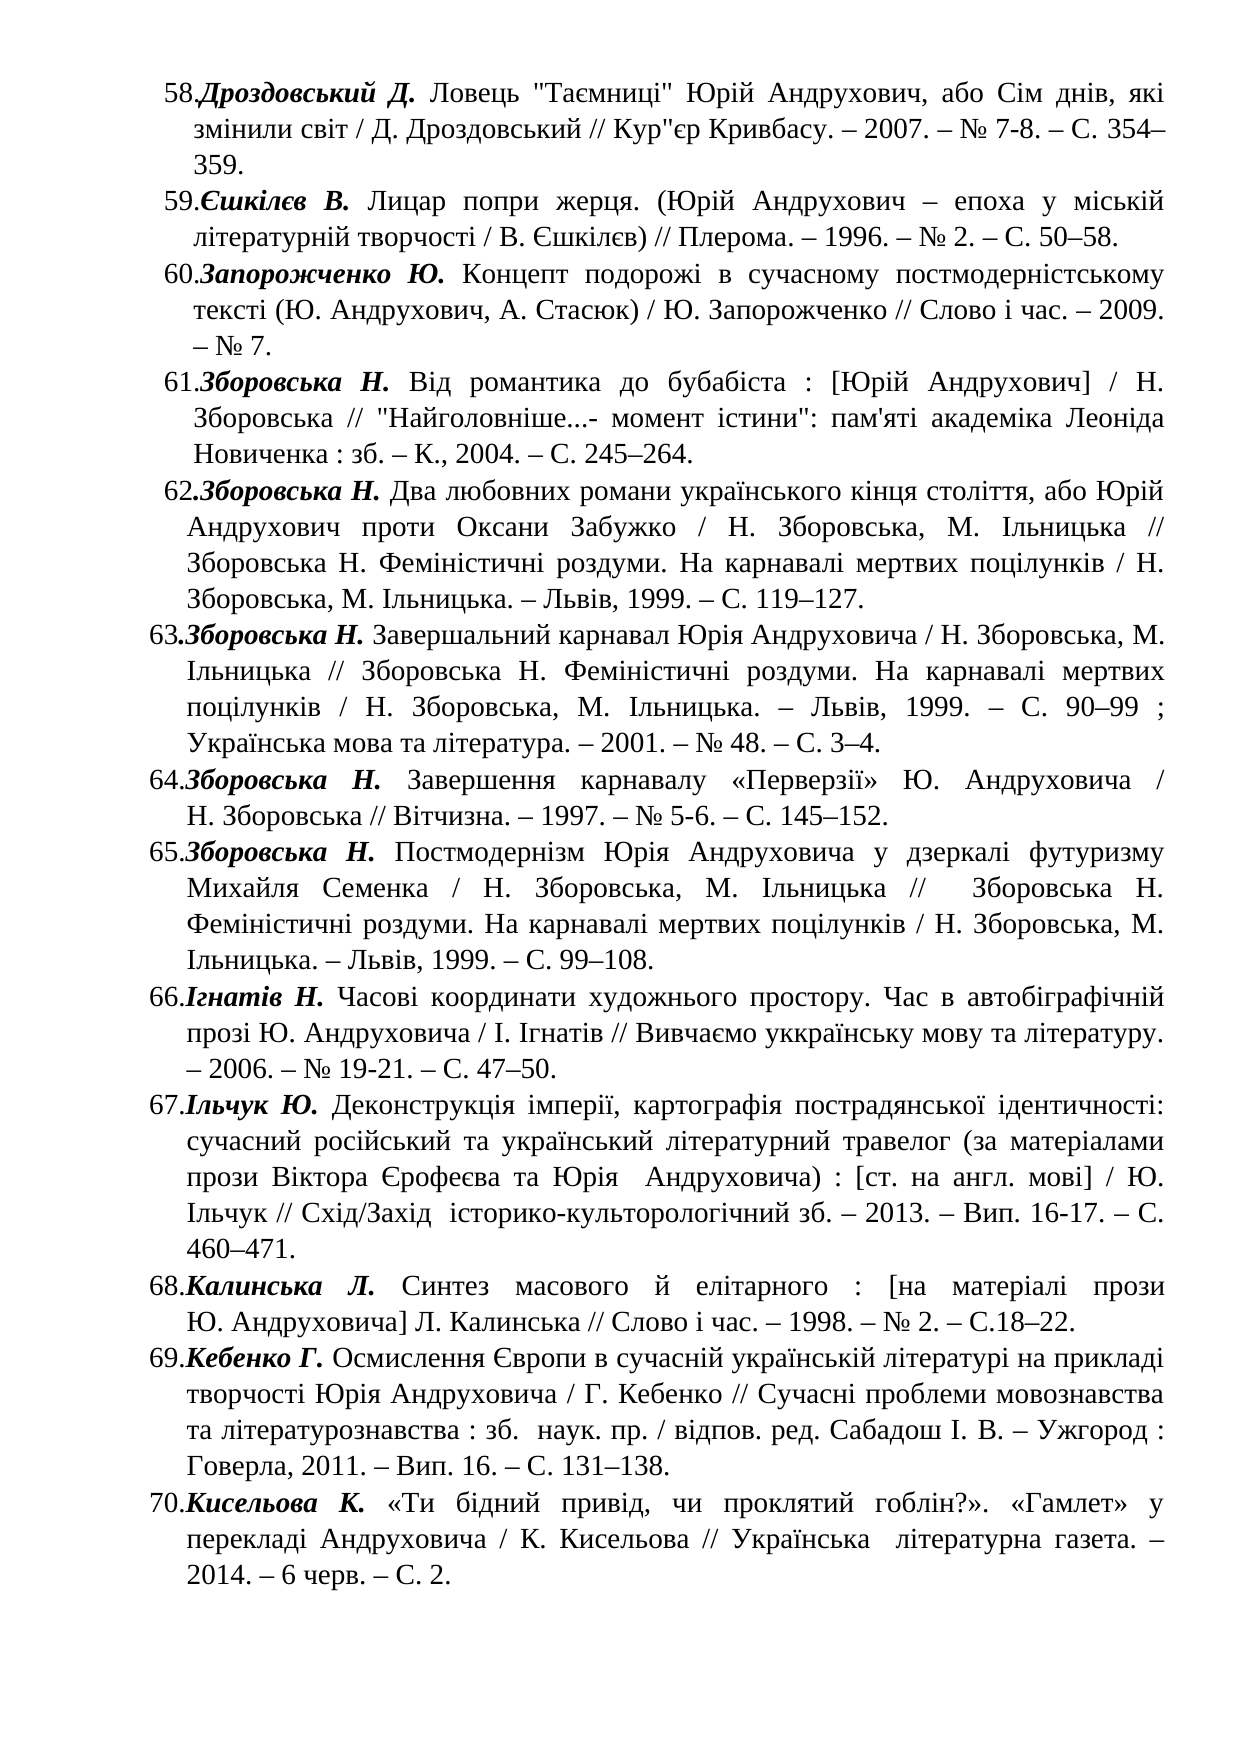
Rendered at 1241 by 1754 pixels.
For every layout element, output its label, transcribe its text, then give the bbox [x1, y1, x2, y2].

list 63.Зборовська Н. Завершальний карнавал Юрія Андруховича / Н. Зборовська, М. Ільницька // Зборовська Н. Феміністичні роздуми. На карнавалі мертвих поцілунків / Н. Зборовська, М. Ільницька. – Львів, 1999. – С. 90–99 ; Українська мова та література. – 2001. – № 48. – С. 3–4. [149, 617, 1165, 759]
list 66.Ігнатів Н. Часові координати художнього простору. Час в автобіграфічній прозі Ю. Андруховича / І. Ігнатів // Вивчаємо уккраїнську мову та літературу. – 2006. – № 19-21. – С. 47–50. [149, 979, 1165, 1084]
list 59.Єшкілєв В. Лицар попри жерця. (Юрій Андрухович – епоха у міській літературній творчості / В. Єшкілєв) // Плерома. – 1996. – № 2. – С. 50–58. [164, 183, 1165, 253]
list 60.Запорожченко Ю. Концепт подорожі в сучасному постмодерністському тексті (Ю. Андрухович, А. Стасюк) / Ю. Запорожченко // Слово і час. – 2009. – № 7. [164, 256, 1165, 362]
list 61.Зборовська Н. Від романтика до бубабіста : [Юрій Андрухович] / Н. Зборовська // "Найголовніше...- момент істини": пам'яті академіка Леоніда Новиченка : зб. – К., 2004. – С. 245–264. [164, 364, 1165, 470]
list 69.Кебенко Г. Осмислення Європи в сучасній українській літературі на прикладі творчості Юрія Андруховича / Г. Кебенко // Сучасні проблеми мовознавства та літературознавства : зб. наук. пр. / відпов. ред. Сабадош І. В. – Ужгород : Говерла, 2011. – Вип. 16. – С. 131–138. [149, 1340, 1165, 1482]
list 70.Кисельова К. «Ти бідний привід, чи проклятий гоблін?». «Гамлет» у перекладі Андруховича / К. Кисельова // Українська літературна газета. – 2014. – 6 черв. – С. 2. [149, 1485, 1165, 1591]
list 68.Калинська Л. Синтез масового й елітарного : [на матеріалі прози Ю. Андруховича] Л. Калинська // Слово і час. – 1998. – № 2. – С.18–22. [149, 1268, 1165, 1337]
list 58.Дроздовський Д. Ловець "Таємниці" Юрій Андрухович, або Сім днів, які змінили світ / Д. Дроздовський // Кур"єр Кривбасу. – 2007. – № 7-8. – С. 354–359. [164, 75, 1165, 181]
list 62.Зборовська Н. Два любовних романи українського кінця століття, або Юрій Андрухович проти Оксани Забужко / Н. Зборовська, М. Ільницька // Зборовська Н. Феміністичні роздуми. На карнавалі мертвих поцілунків / Н. Зборовська, М. Ільницька. – Львів, 1999. – С. 119–127. [164, 473, 1165, 614]
list 64.Зборовська Н. Завершення карнавалу «Перверзії» Ю. Андруховича / Н. Зборовська // Вітчизна. – 1997. – № 5-6. – С. 145–152. [149, 762, 1165, 831]
list 65.Зборовська Н. Постмодернізм Юрія Андруховича у дзеркалі футуризму Михайля Семенка / Н. Зборовська, М. Ільницька // Зборовська Н. Феміністичні роздуми. На карнавалі мертвих поцілунків / Н. Зборовська, М. Ільницька. – Львів, 1999. – С. 99–108. [149, 834, 1165, 976]
list 67.Ільчук Ю. Деконструкція імперії, картографія пострадянської ідентичності: сучасний російський та український літературний травелог (за матеріалами прози Віктора Єрофеєва та Юрія Андруховича) : [ст. на англ. мові] / Ю. Ільчук // Схід/Захід історико-культорологічний зб. – 2013. – Вип. 16-17. – С. 460–471. [149, 1087, 1165, 1265]
